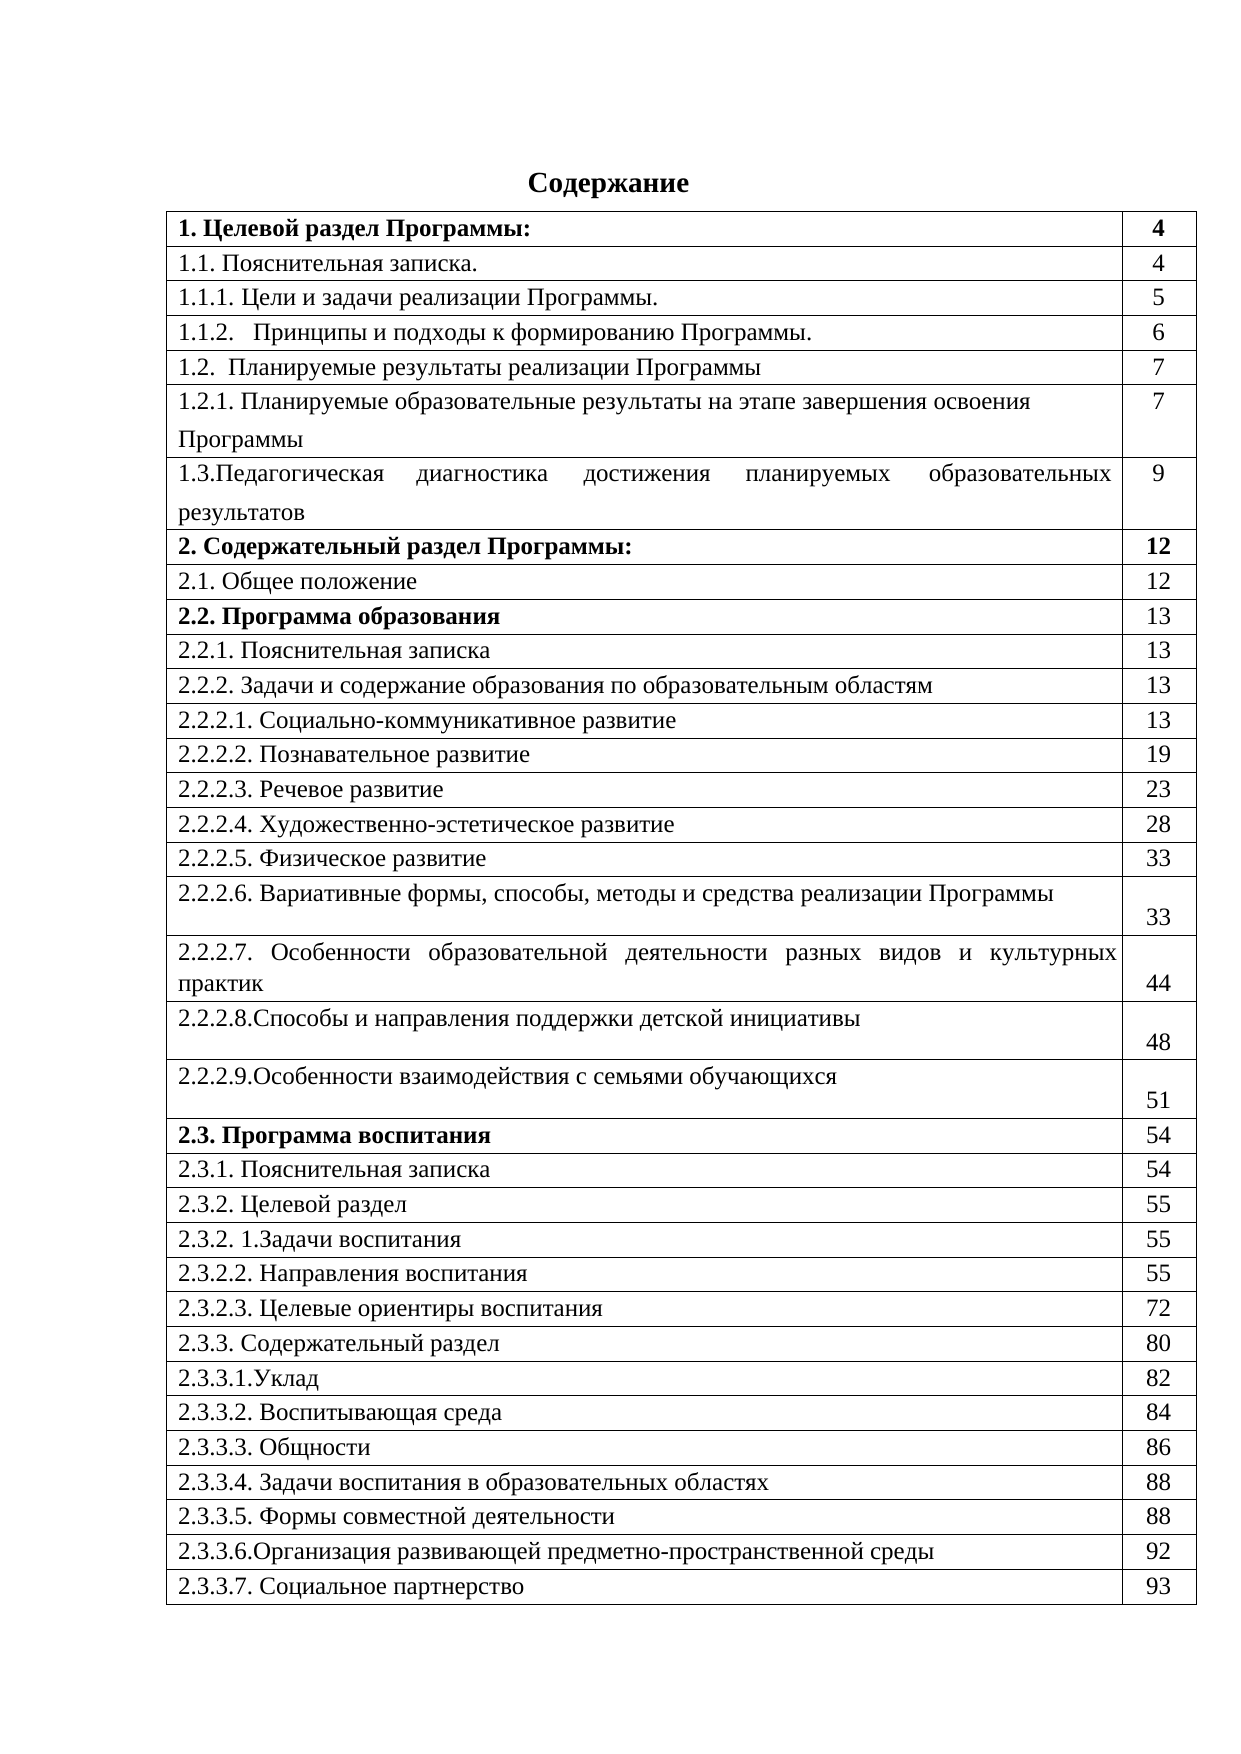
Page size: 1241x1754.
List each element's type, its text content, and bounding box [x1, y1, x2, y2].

table_cell 2.2.2.5. Физическое развитие [167, 843, 1122, 876]
table_cell 51 [1123, 1060, 1196, 1118]
table_cell 82 [1123, 1362, 1196, 1395]
table_cell 2.3.2. Целевой раздел [167, 1188, 1122, 1222]
table_cell 12 [1123, 530, 1196, 564]
table_cell 1.1.2. Принципы и подходы к формированию Программы. [167, 316, 1122, 350]
table_cell 48 [1123, 1002, 1196, 1059]
table_cell 72 [1123, 1292, 1196, 1326]
text Содержание [177, 165, 1184, 198]
table_cell 2.3.2.3. Целевые ориентиры воспитания [167, 1292, 1122, 1326]
table_cell 2.2.2.8.Способы и направления поддержки детской инициативы [167, 1002, 1122, 1059]
table_cell 2. Содержательный раздел Программы: [167, 530, 1122, 564]
table_cell 1.2.1. Планируемые образовательные результаты на этапе завершения освоения Программы [167, 385, 1122, 457]
table_cell 2.3.1. Пояснительная записка [167, 1154, 1122, 1187]
table_cell 54 [1123, 1119, 1196, 1152]
table_cell 6 [1123, 316, 1196, 350]
table_cell 2.3.3.7. Социальное партнерство [167, 1570, 1122, 1603]
table_cell 1.2. Планируемые результаты реализации Программы [167, 351, 1122, 384]
table_cell 2.3.3.1.Уклад [167, 1362, 1122, 1395]
table_cell 80 [1123, 1327, 1196, 1361]
table_cell 2.2.2.9.Особенности взаимодействия с семьями обучающихся [167, 1060, 1122, 1118]
table_cell 2.2.1. Пояснительная записка [167, 635, 1122, 668]
table_cell 28 [1123, 808, 1196, 842]
table_cell 4 [1123, 247, 1196, 280]
table_cell 1.3.Педагогическая диагностика достижения планируемых образовательных результатов [167, 458, 1122, 529]
table_cell 1.1.1. Цели и задачи реализации Программы. [167, 281, 1122, 315]
table_cell 2.2.2. Задачи и содержание образования по образовательным областям [167, 669, 1122, 703]
table_cell 13 [1123, 635, 1196, 668]
table_cell 12 [1123, 565, 1196, 599]
table_cell 2.2.2.7. Особенности образовательной деятельности разных видов и культурных практик [167, 936, 1122, 1001]
table_cell 13 [1123, 704, 1196, 737]
table_cell 55 [1123, 1223, 1196, 1257]
table_cell 2.2. Программа образования [167, 600, 1122, 633]
table_cell 93 [1123, 1570, 1196, 1603]
table_cell 7 [1123, 351, 1196, 384]
table_cell 84 [1123, 1396, 1196, 1430]
table_cell 2.3.3. Содержательный раздел [167, 1327, 1122, 1361]
table_cell 33 [1123, 843, 1196, 876]
table_cell 2.2.2.4. Художественно-эстетическое развитие [167, 808, 1122, 842]
table_header 4 [1123, 212, 1196, 246]
table_cell 23 [1123, 773, 1196, 807]
table_cell 88 [1123, 1466, 1196, 1499]
table_cell 2.3.2.2. Направления воспитания [167, 1258, 1122, 1291]
table_cell 2.2.2.3. Речевое развитие [167, 773, 1122, 807]
table_cell 2.3.3.5. Формы совместной деятельности [167, 1500, 1122, 1534]
table_cell 2.3. Программа воспитания [167, 1119, 1122, 1152]
table_cell 2.2.2.1. Социально-коммуникативное развитие [167, 704, 1122, 737]
table_cell 7 [1123, 385, 1196, 457]
table_cell 2.1. Общее положение [167, 565, 1122, 599]
table_cell 88 [1123, 1500, 1196, 1534]
table_cell 2.2.2.6. Вариативные формы, способы, методы и средства реализации Программы [167, 877, 1122, 935]
table_cell 2.3.3.4. Задачи воспитания в образовательных областях [167, 1466, 1122, 1499]
table_cell 2.3.3.3. Общности [167, 1431, 1122, 1465]
table_cell 2.2.2.2. Познавательное развитие [167, 739, 1122, 772]
table_cell 86 [1123, 1431, 1196, 1465]
table_cell 44 [1123, 936, 1196, 1001]
table_cell 2.3.3.2. Воспитывающая среда [167, 1396, 1122, 1430]
table_cell 2.3.2. 1.Задачи воспитания [167, 1223, 1122, 1257]
table_cell 9 [1123, 458, 1196, 529]
table_cell 33 [1123, 877, 1196, 935]
table_cell 1.1. Пояснительная записка. [167, 247, 1122, 280]
table_cell 55 [1123, 1258, 1196, 1291]
table_cell 13 [1123, 669, 1196, 703]
table_cell 2.3.3.6.Организация развивающей предметно-пространственной среды [167, 1535, 1122, 1569]
table_cell 19 [1123, 739, 1196, 772]
table_cell 54 [1123, 1154, 1196, 1187]
table_cell 13 [1123, 600, 1196, 633]
table_cell 92 [1123, 1535, 1196, 1569]
table_cell 55 [1123, 1188, 1196, 1222]
table_cell 5 [1123, 281, 1196, 315]
table_header 1. Целевой раздел Программы: [167, 212, 1122, 246]
